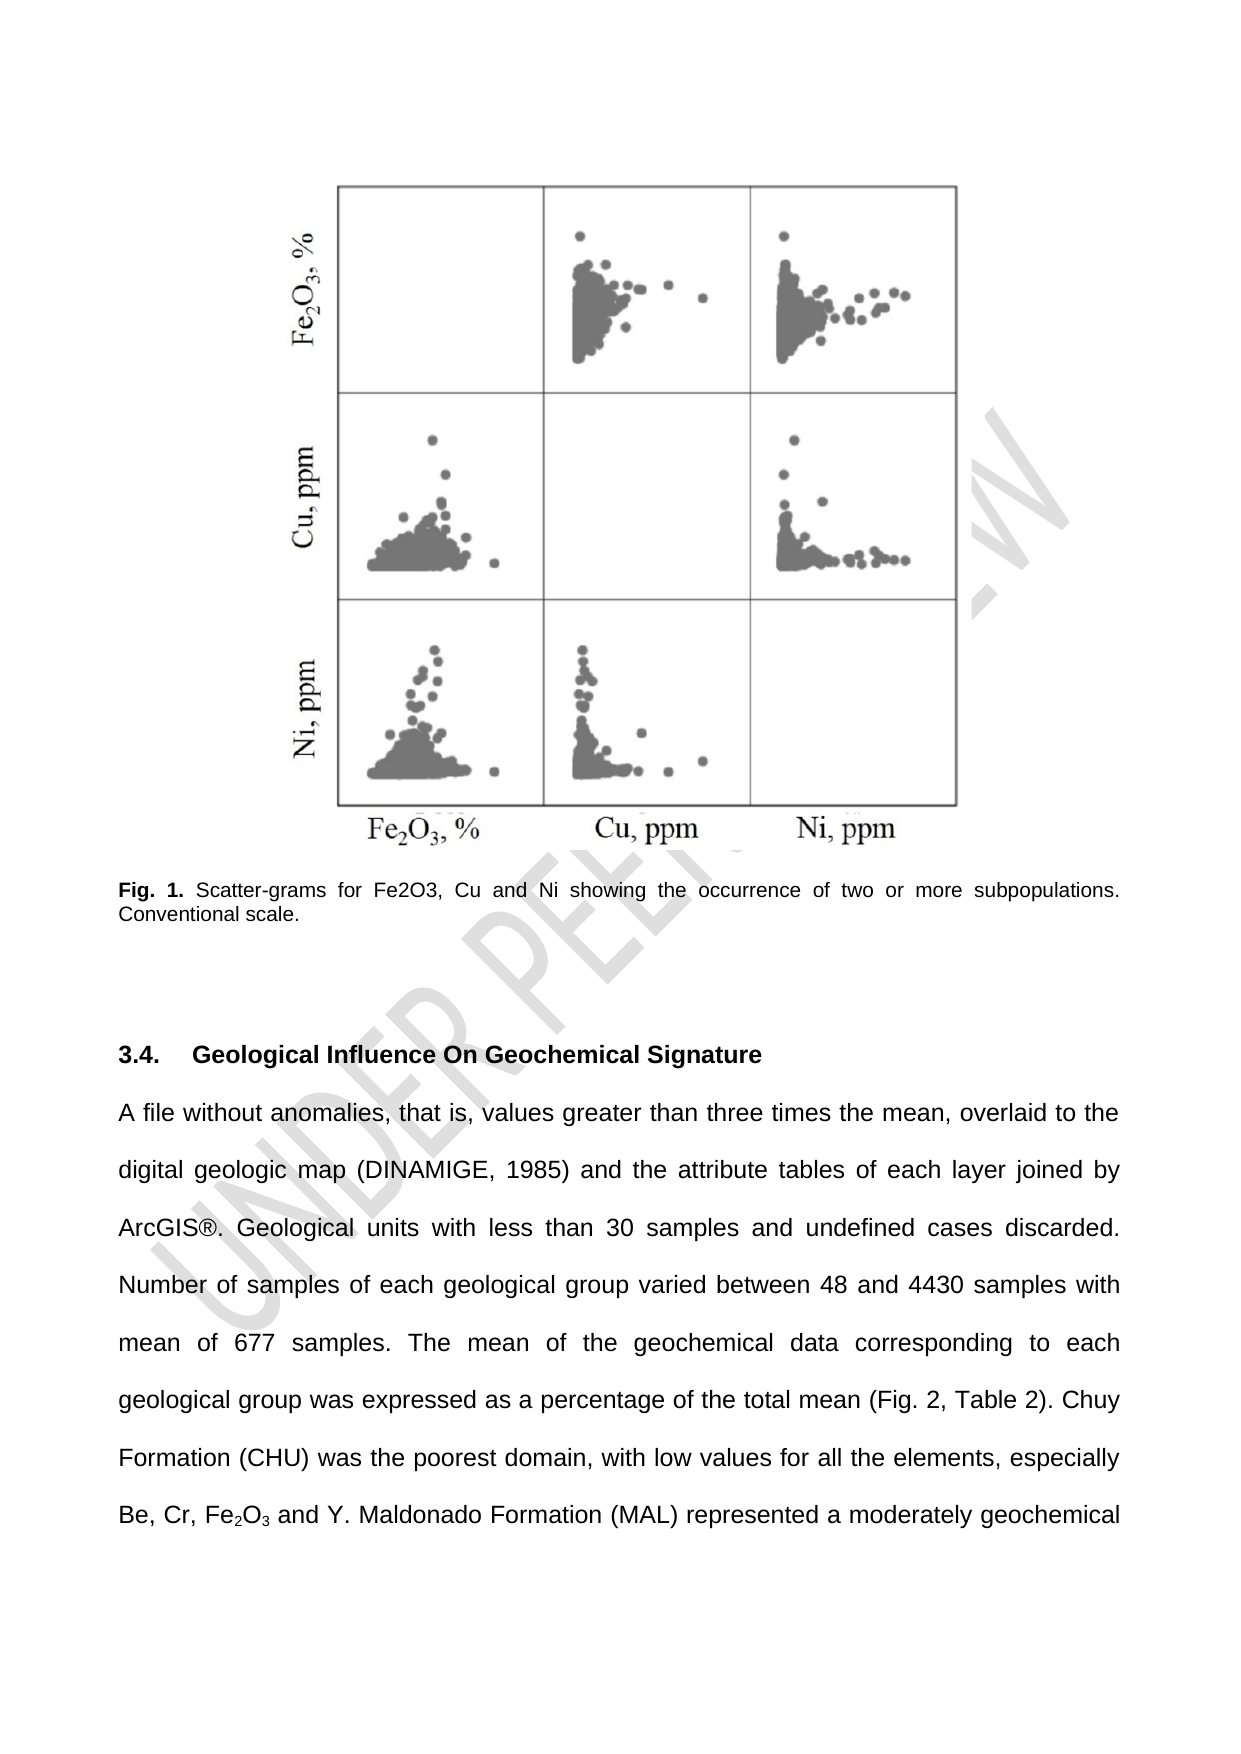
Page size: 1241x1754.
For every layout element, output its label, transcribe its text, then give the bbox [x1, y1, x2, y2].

text Fig. 1. Scatter-grams for Fe2O3, Cu and Ni showing the occurrence of two or more subpopulations. Conventional scale. [118, 878, 1122, 926]
picture [268, 177, 972, 850]
list Geological Influence On Geochemical Signature [118, 1041, 1122, 1069]
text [118, 1098, 1122, 1529]
